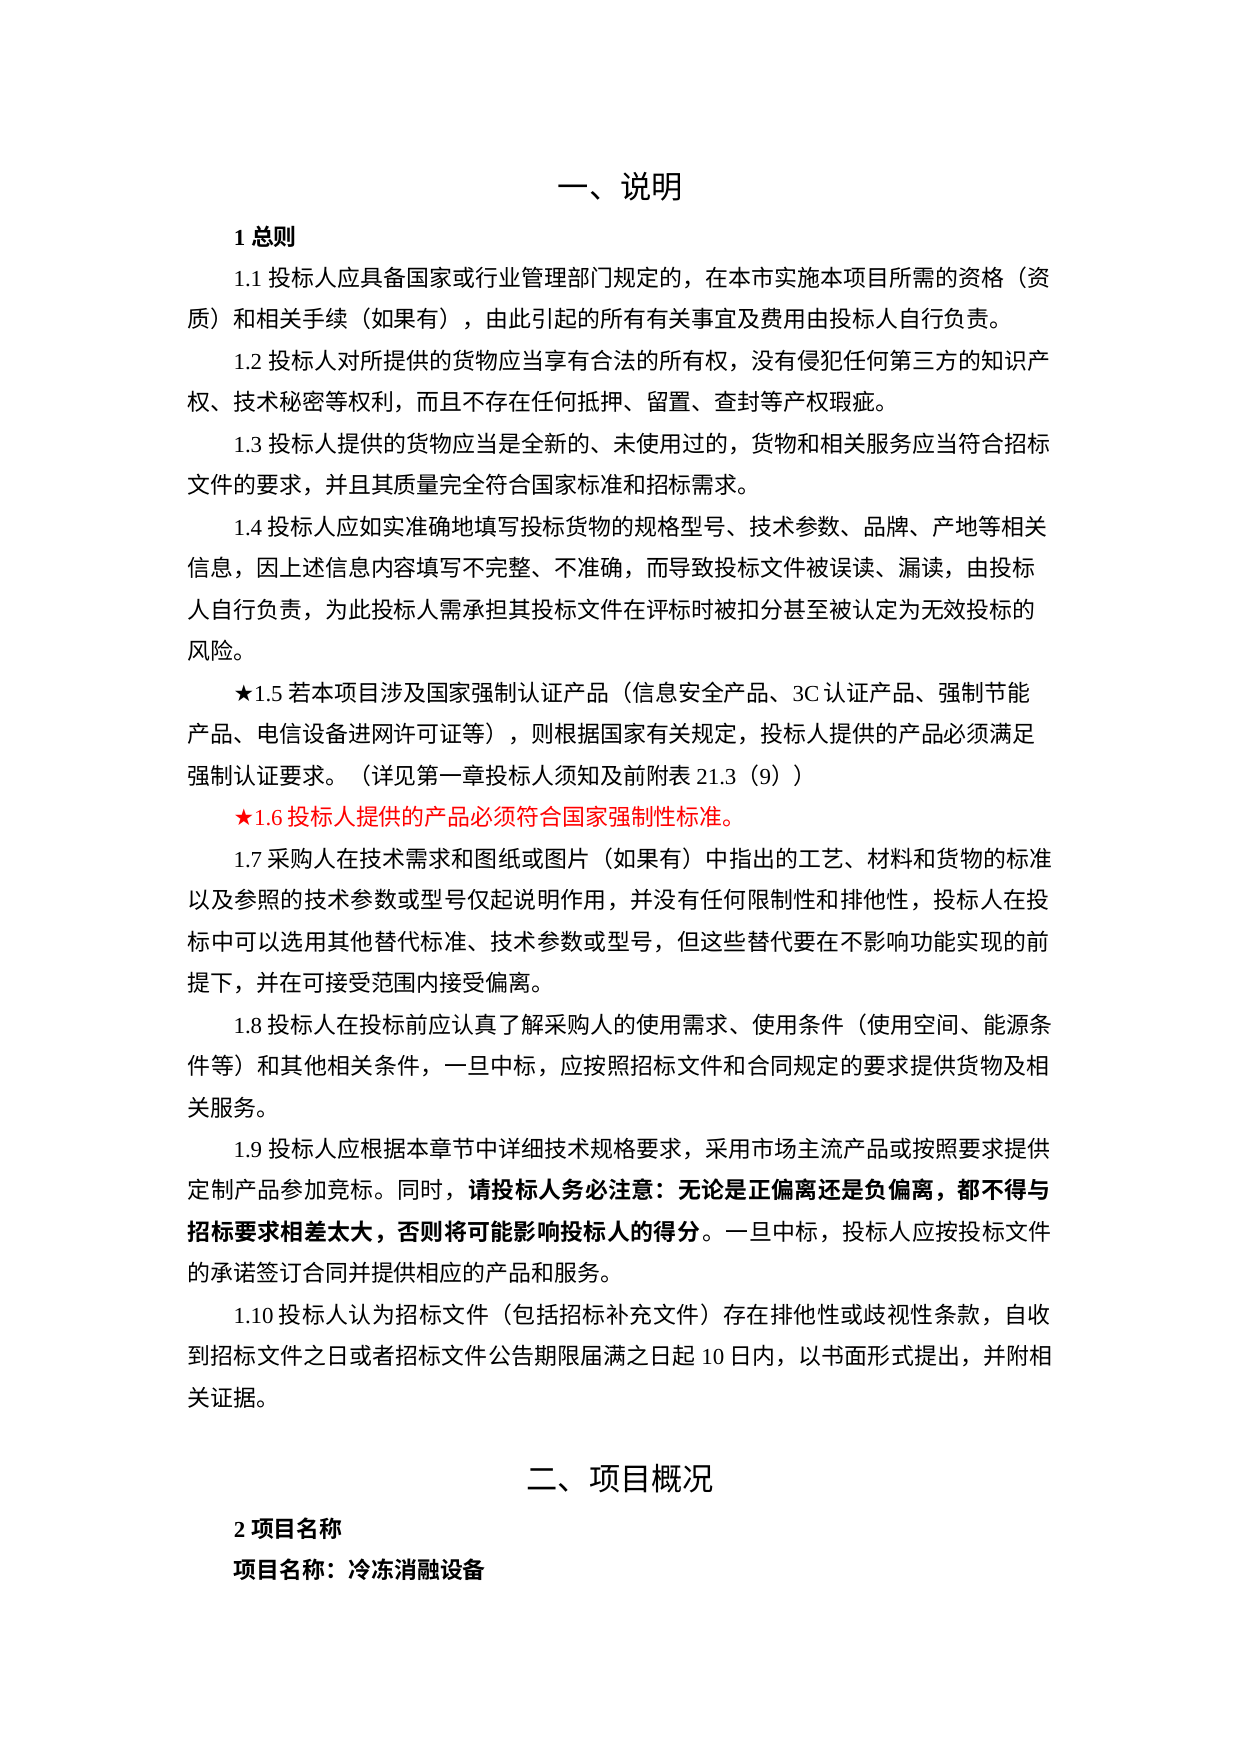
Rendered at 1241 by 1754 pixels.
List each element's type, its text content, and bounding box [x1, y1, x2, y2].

text 项目名称：冷冻消融设备 [187, 1552, 1053, 1585]
text 1.3 投标人提供的货物应当是全新的、未使用过的，货物和相关服务应当符合招标文件的要求，并且其质量完全符合国家标准和招标需求。 [187, 426, 1053, 500]
text 1.1 投标人应具备国家或行业管理部门规定的，在本市实施本项目所需的资格（资质）和相关手续（如果有），由此引起的所有有关事宜及费用由投标人自行负责。 [187, 260, 1053, 334]
text 2 项目名称 [187, 1510, 1053, 1544]
text ★1.6投标人提供的产品必须符合国家强制性标准。 [187, 799, 1053, 832]
text 1.7采购人在技术需求和图纸或图片（如果有）中指出的工艺、材料和货物的标准以及参照的技术参数或型号仅起说明作用，并没有任何限制性和排他性，投标人在投标中可以选用其他替代标准、技术参数或型号，但这些替代要在不影响功能实现的前提下，并在可接受范围内接受偏离。 [187, 841, 1053, 998]
text 1.2 投标人对所提供的货物应当享有合法的所有权，没有侵犯任何第三方的知识产权、技术秘密等权利，而且不存在任何抵押、留置、查封等产权瑕疵。 [187, 343, 1053, 417]
text 1.8投标人在投标前应认真了解采购人的使用需求、使用条件（使用空间、能源条件等）和其他相关条件，一旦中标，应按照招标文件和合同规定的要求提供货物及相关服务。 [187, 1006, 1053, 1123]
text 一、说明 [187, 162, 1053, 207]
text 二、项目概况 [187, 1454, 1053, 1499]
text 1 总则 [187, 218, 1053, 252]
text 1.4 投标人应如实准确地填写投标货物的规格型号、技术参数、品牌、产地等相关信息，因上述信息内容填写不完整、不准确，而导致投标文件被误读、漏读，由投标人自行负责，为此投标人需承担其投标文件在评标时被扣分甚至被认定为无效投标的风险。 [187, 509, 1053, 666]
text ★1.5 若本项目涉及国家强制认证产品（信息安全产品、3C认证产品、强制节能产品、电信设备进网许可证等），则根据国家有关规定，投标人提供的产品必须满足强制认证要求。（详见第一章投标人须知及前附表21.3（9）） [187, 674, 1053, 791]
text 1.9 投标人应根据本章节中详细技术规格要求，采用市场主流产品或按照要求提供定制产品参加竞标。同时，请投标人务必注意：无论是正偏离还是负偏离，都不得与招标要求相差太大，否则将可能影响投标人的得分。一旦中标，投标人应按投标文件的承诺签订合同并提供相应的产品和服务。 [187, 1131, 1053, 1288]
text 1.10投标人认为招标文件（包括招标补充文件）存在排他性或歧视性条款，自收到招标文件之日或者招标文件公告期限届满之日起10日内，以书面形式提出，并附相关证据。 [187, 1297, 1053, 1413]
